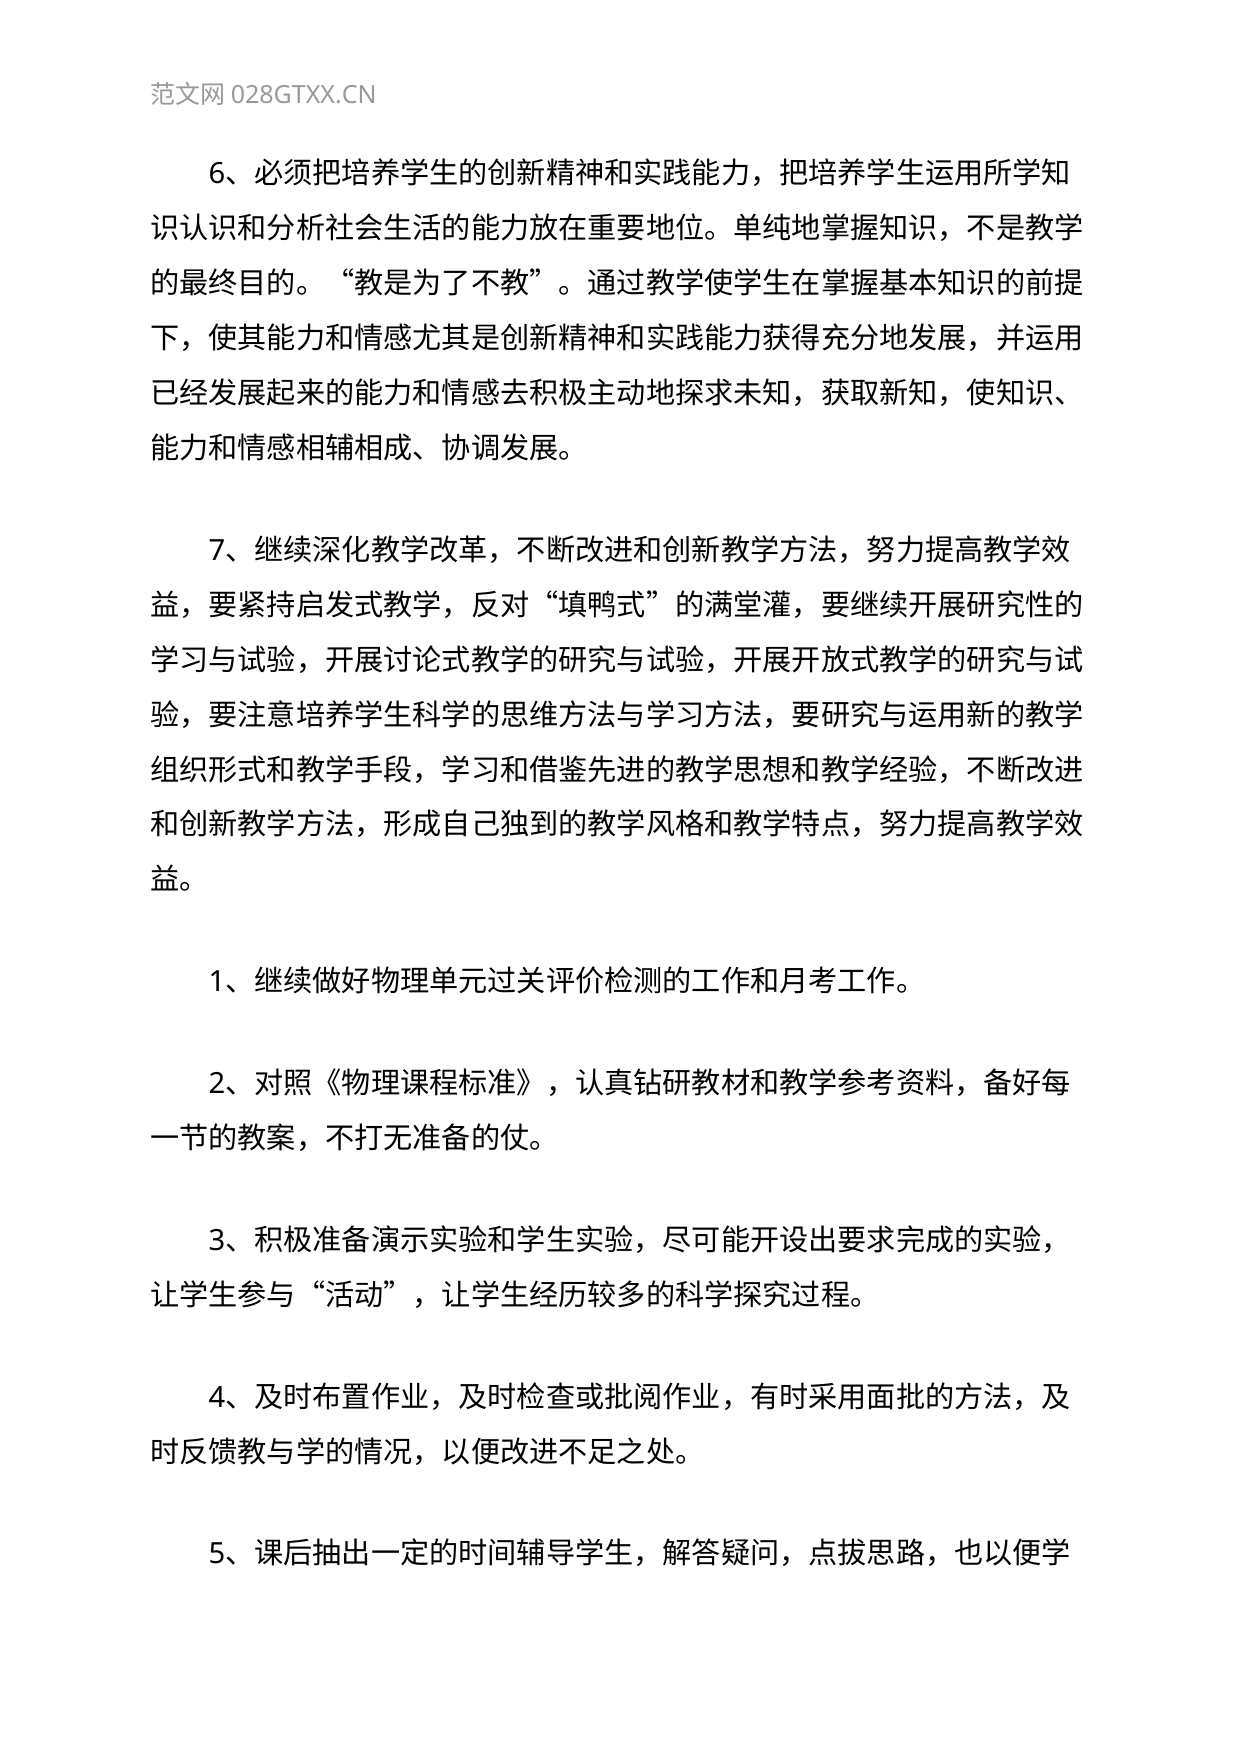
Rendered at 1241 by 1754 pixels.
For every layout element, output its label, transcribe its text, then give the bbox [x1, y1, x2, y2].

text 2、对照《物理课程标准》，认真钻研教材和教学参考资料，备好每一节的教案，不打无准备的仗。 [150, 1059, 1090, 1157]
text 6、必须把培养学生的创新精神和实践能力，把培养学生运用所学知识认识和分析社会生活的能力放在重要地位。单纯地掌握知识，不是教学的最终目的。“教是为了不教”。通过教学使学生在掌握基本知识的前提下，使其能力和情感尤其是创新精神和实践能力获得充分地发展，并运用已经发展起来的能力和情感去积极主动地探求未知，获取新知，使知识、能力和情感相辅相成、协调发展。 [150, 150, 1090, 467]
text 7、继续深化教学改革，不断改进和创新教学方法，努力提高教学效益，要紧持启发式教学，反对“填鸭式”的满堂灌，要继续开展研究性的学习与试验，开展讨论式教学的研究与试验，开展开放式教学的研究与试验，要注意培养学生科学的思维方法与学习方法，要研究与运用新的教学组织形式和教学手段，学习和借鉴先进的教学思想和教学经验，不断改进和创新教学方法，形成自己独到的教学风格和教学特点，努力提高教学效益。 [150, 526, 1090, 898]
text 1、继续做好物理单元过关评价检测的工作和月考工作。 [150, 958, 1090, 1000]
text 3、积极准备演示实验和学生实验，尽可能开设出要求完成的实验，让学生参与“活动”，让学生经历较多的科学探究过程。 [150, 1216, 1090, 1314]
text 4、及时布置作业，及时检查或批阅作业，有时采用面批的方法，及时反馈教与学的情况，以便改进不足之处。 [150, 1373, 1090, 1470]
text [150, 1530, 1090, 1572]
